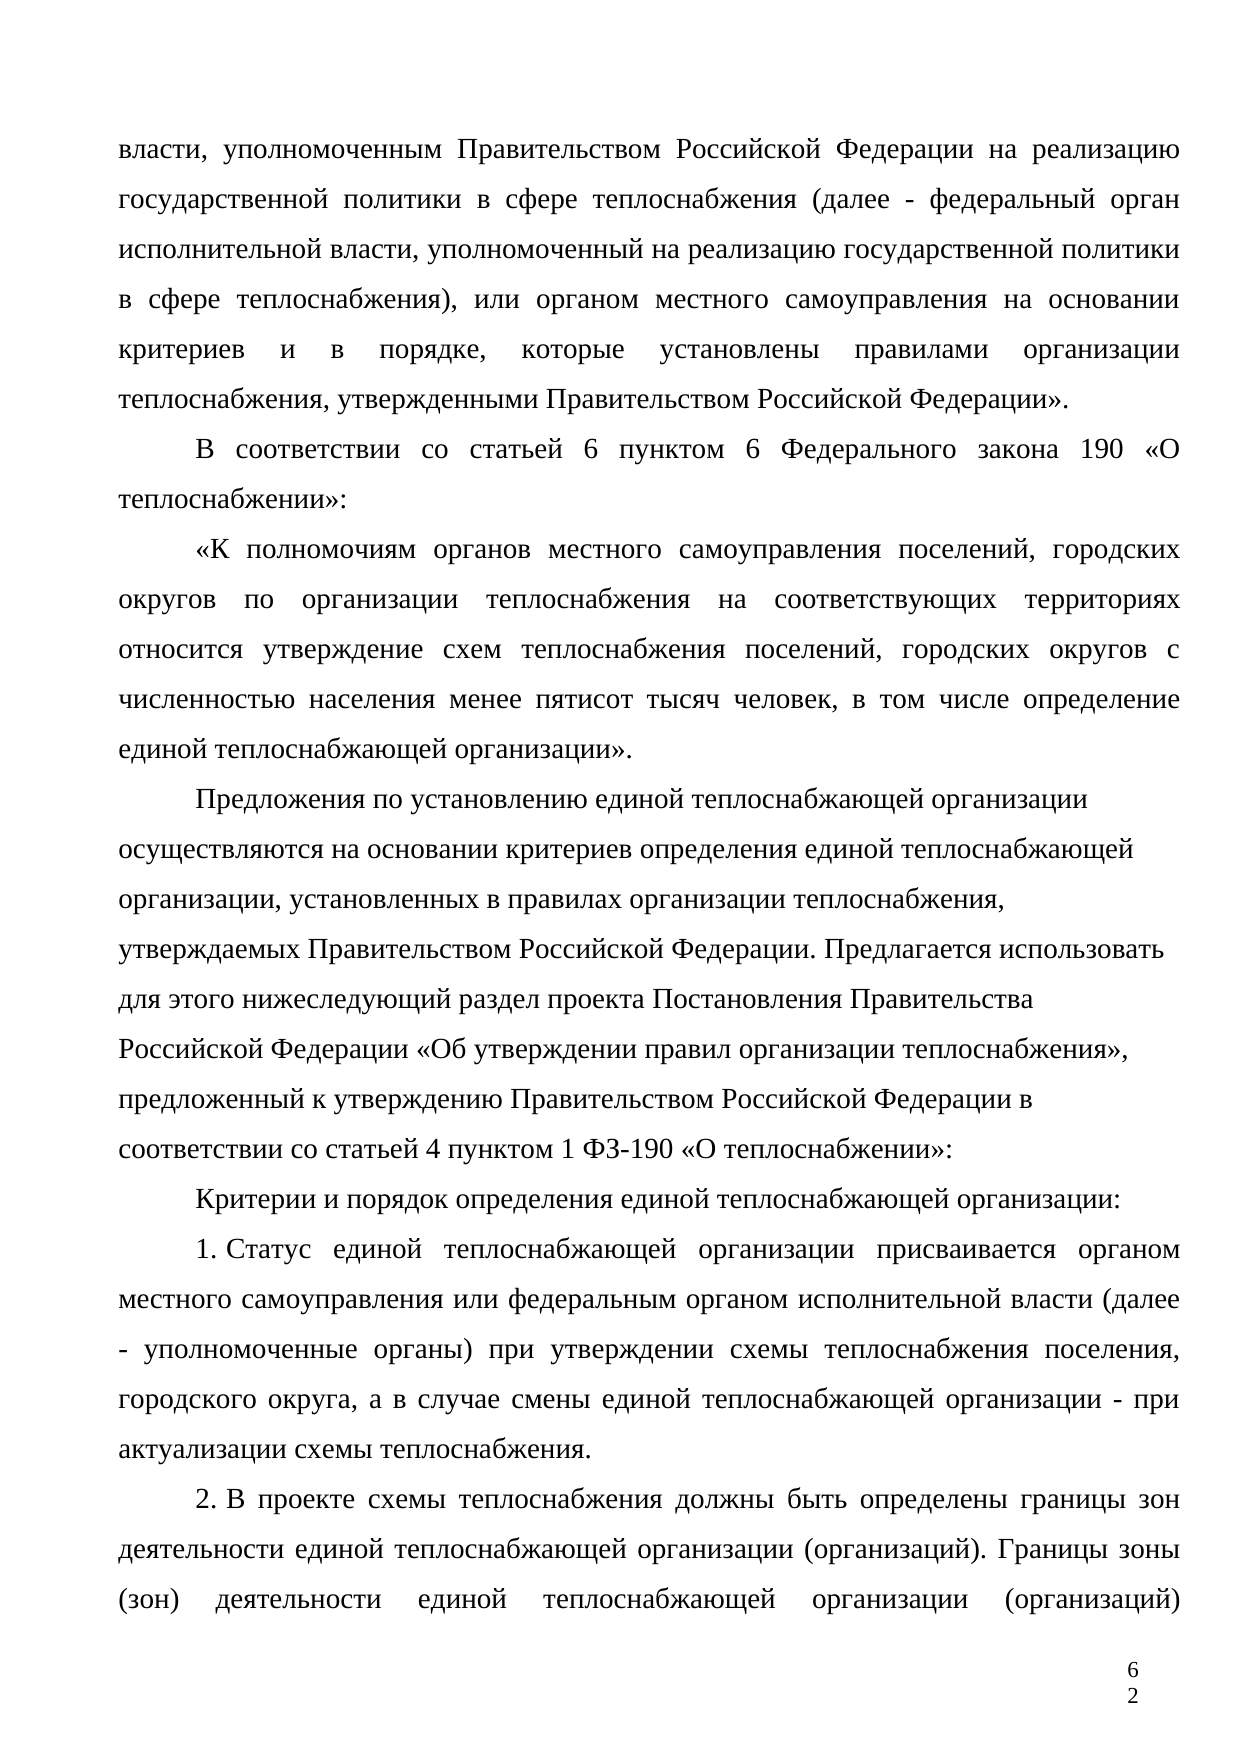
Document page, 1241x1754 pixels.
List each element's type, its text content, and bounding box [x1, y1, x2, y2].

text Критерии и порядок определения единой теплоснабжающей организации: [118, 1168, 1181, 1218]
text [118, 118, 1181, 418]
list Статус единой теплоснабжающей организации присваивается органом местного самоуправления или федеральным органом исполнительной власти (далее - уполномоченные органы) при утверждении схемы теплоснабжения поселения, городского округа, а в случае смены единой теплоснабжающей организации - при актуализации схемы теплоснабжения. [118, 1218, 1181, 1468]
text «К полномочиям органов местного самоуправления поселений, городских округов по организации теплоснабжения на соответствующих территориях относится утверждение схем теплоснабжения поселений, городских округов с численностью населения менее пятисот тысяч человек, в том числе определение единой теплоснабжающей организации». [118, 518, 1181, 768]
text Предложения по установлению единой теплоснабжающей организации осуществляются на основании критериев определения единой теплоснабжающей организации, установленных в правилах организации теплоснабжения, утверждаемых Правительством Российской Федерации. Предлагается использовать для этого нижеследующий раздел проекта Постановления Правительства Российской Федерации «Об утверждении правил организации теплоснабжения», предложенный к утверждению Правительством Российской Федерации в соответствии со статьей 4 пунктом 1 ФЗ-190 «О теплоснабжении»: [118, 768, 1181, 1168]
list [118, 1468, 1181, 1618]
text В соответствии со статьей 6 пунктом 6 Федерального закона 190 «О теплоснабжении»: [118, 418, 1181, 518]
